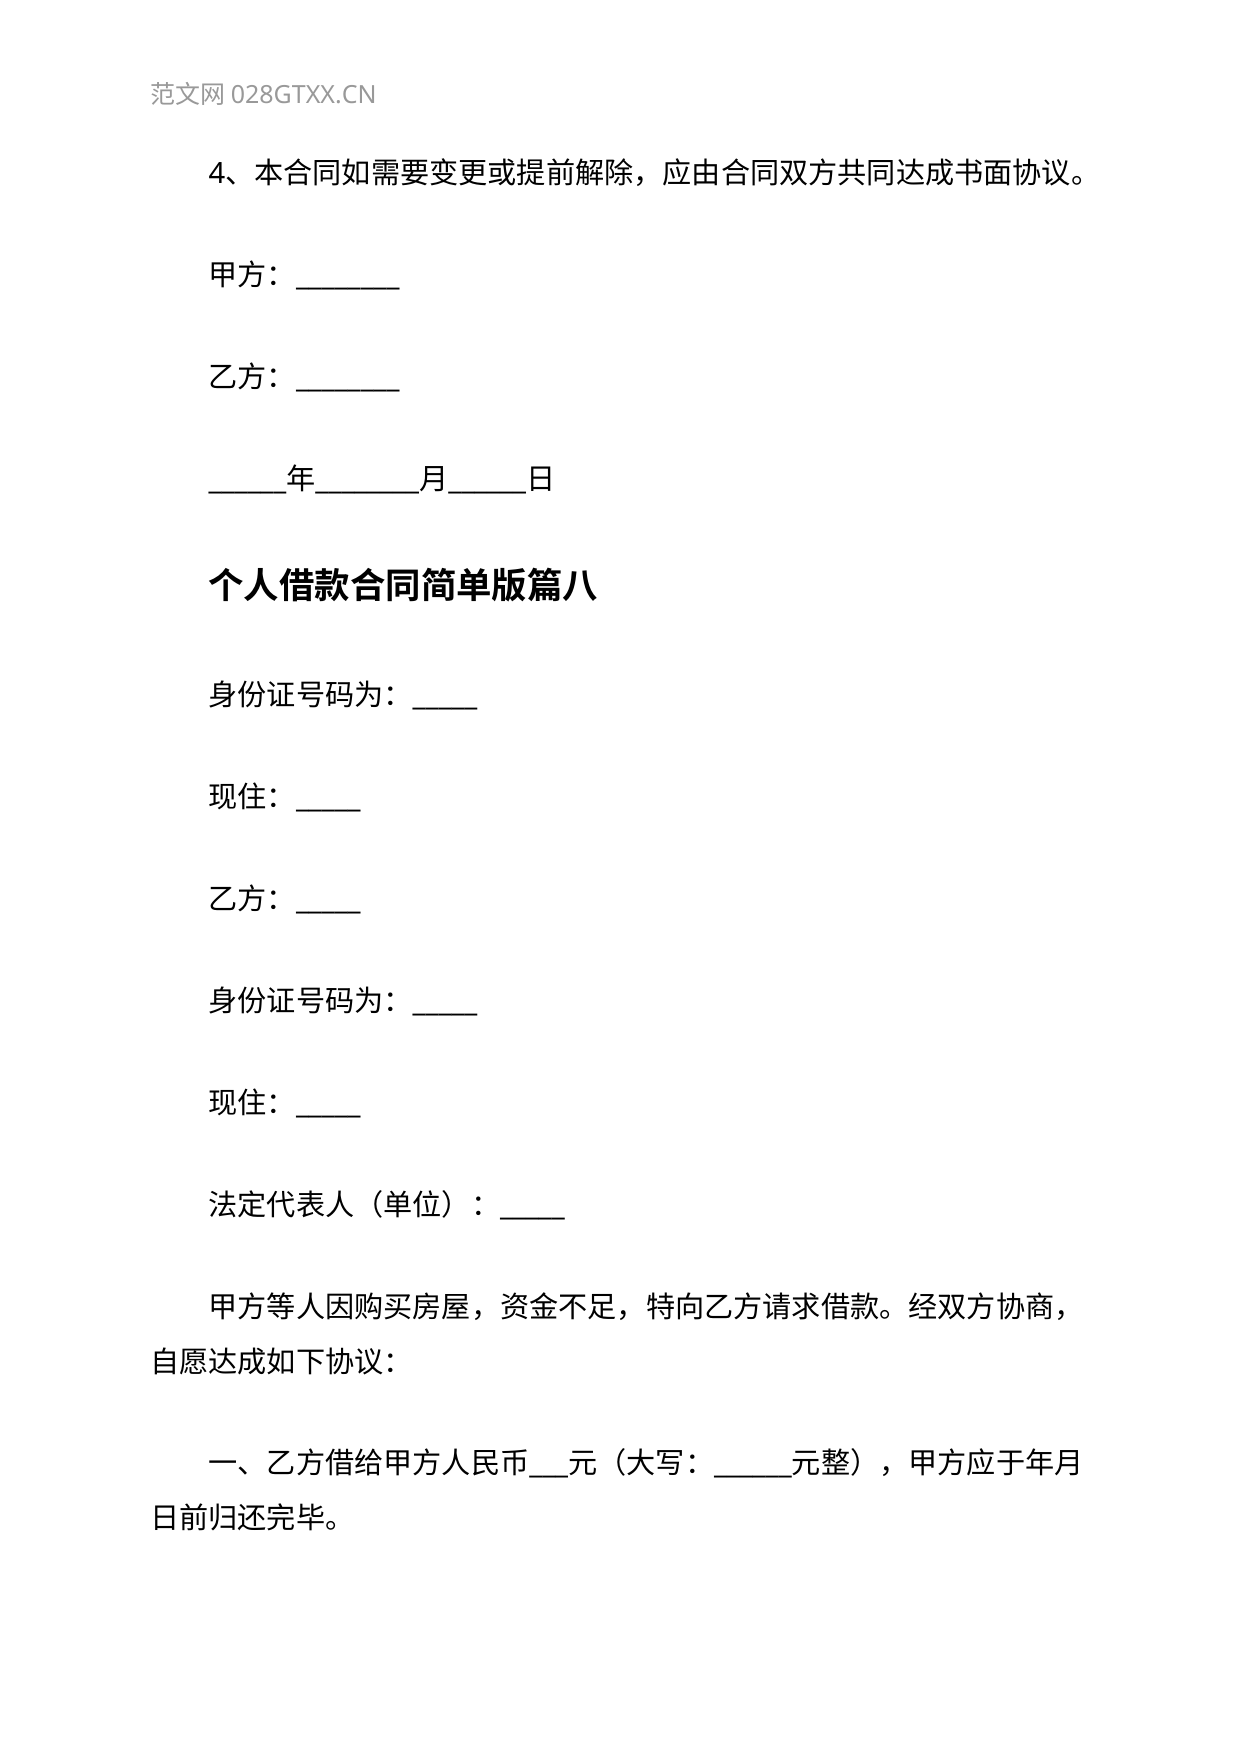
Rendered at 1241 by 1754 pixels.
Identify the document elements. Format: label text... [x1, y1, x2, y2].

text 一、乙方借给甲方人民币___元（大写：______元整），甲方应于年月日前归还完毕。 [150, 1440, 1090, 1537]
text 乙方：________ [150, 354, 1090, 396]
text 身份证号码为：_____ [150, 671, 1090, 714]
text 甲方：________ [150, 252, 1090, 294]
text 法定代表人（单位）：_____ [150, 1181, 1090, 1224]
text 现住：_____ [150, 1079, 1090, 1122]
text 乙方：_____ [150, 875, 1090, 918]
text ______年________月______日 [150, 456, 1090, 498]
text 现住：_____ [150, 773, 1090, 816]
text 甲方等人因购买房屋，资金不足，特向乙方请求借款。经双方协商，自愿达成如下协议： [150, 1283, 1090, 1380]
text 4、本合同如需要变更或提前解除，应由合同双方共同达成书面协议。 [150, 150, 1090, 192]
text 身份证号码为：_____ [150, 977, 1090, 1020]
text 个人借款合同简单版篇八 [150, 558, 1090, 609]
